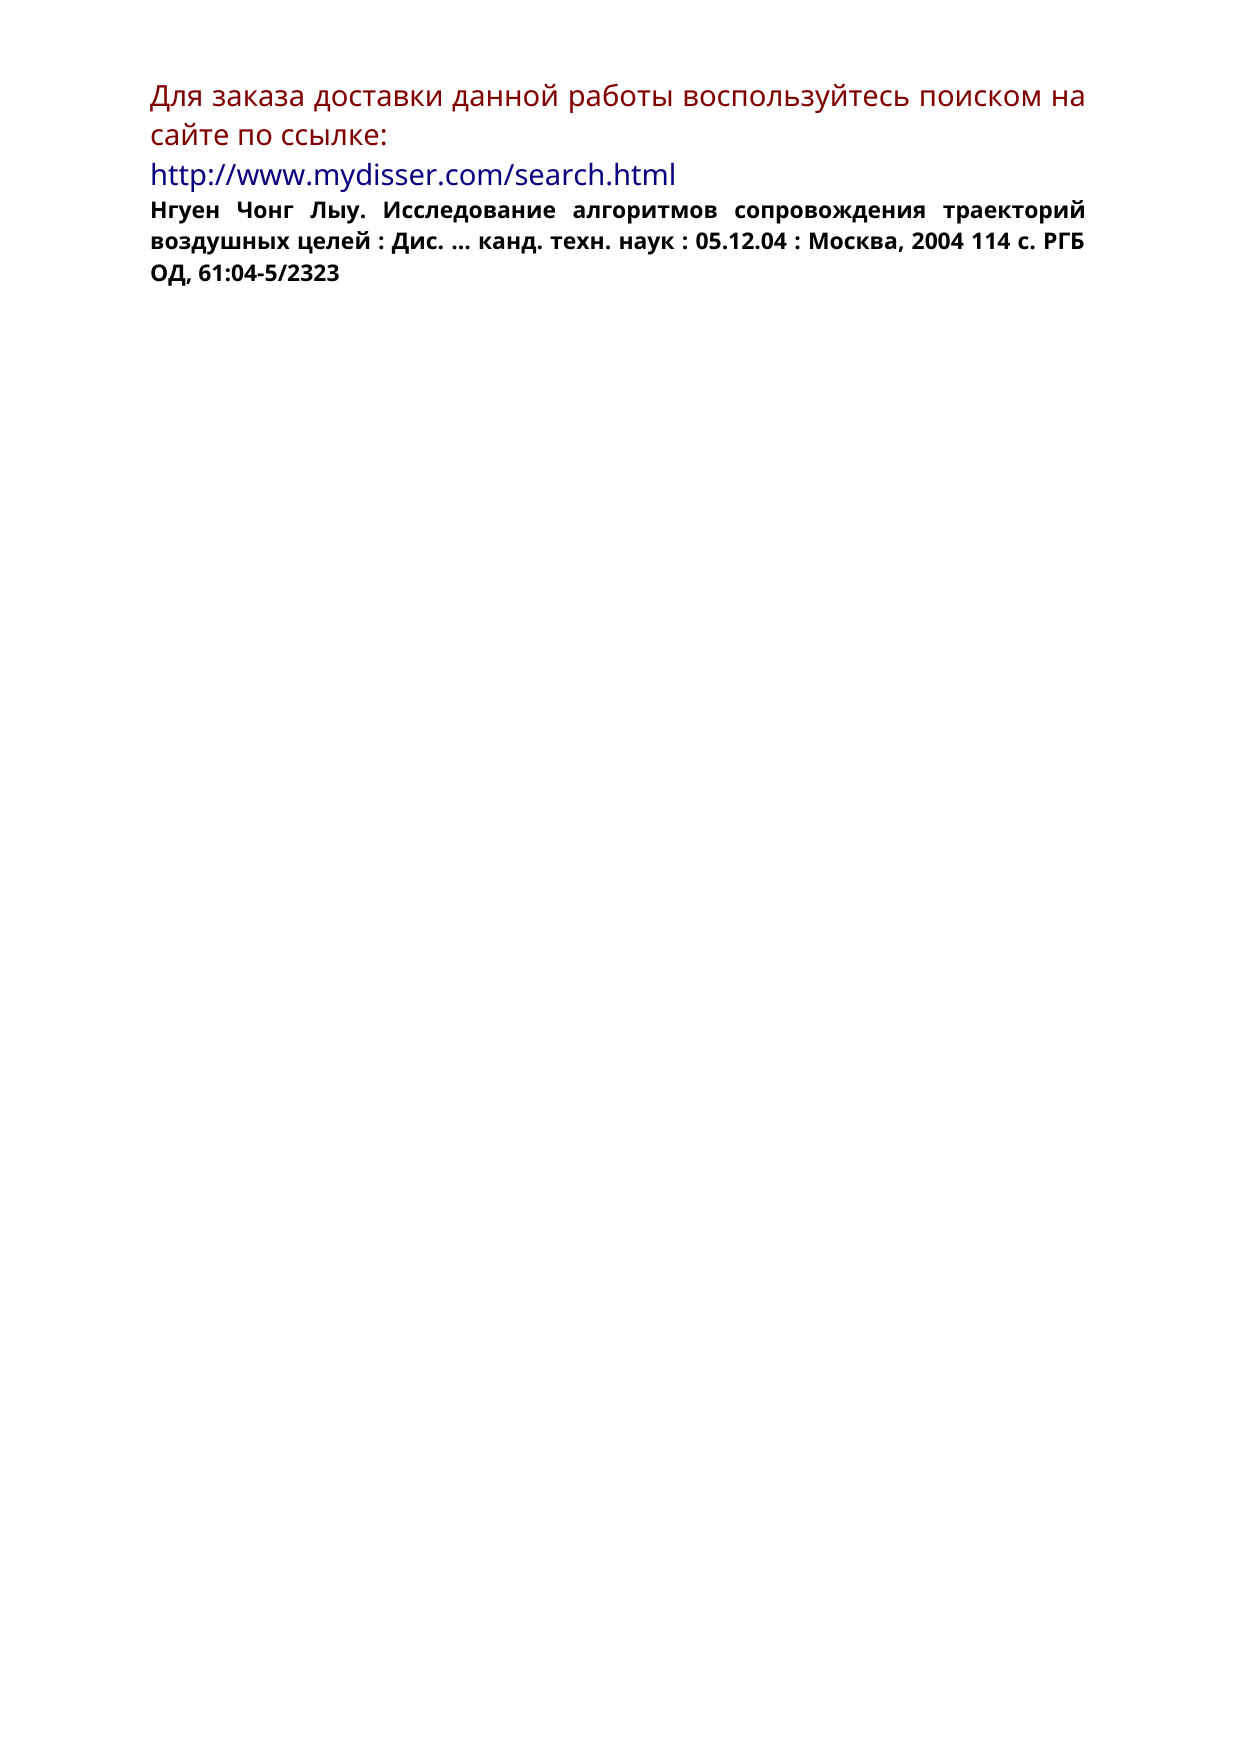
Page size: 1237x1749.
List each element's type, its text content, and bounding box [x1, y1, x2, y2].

text Нгуен Чонг Лыу. Исследование алгоритмов сопровождения траекторий воздушных целей : Дис. ... канд. техн. наук : 05.12.04 : Москва, 2004 114 c. РГБ ОД, 61:04-5/2323 [150, 194, 1086, 288]
